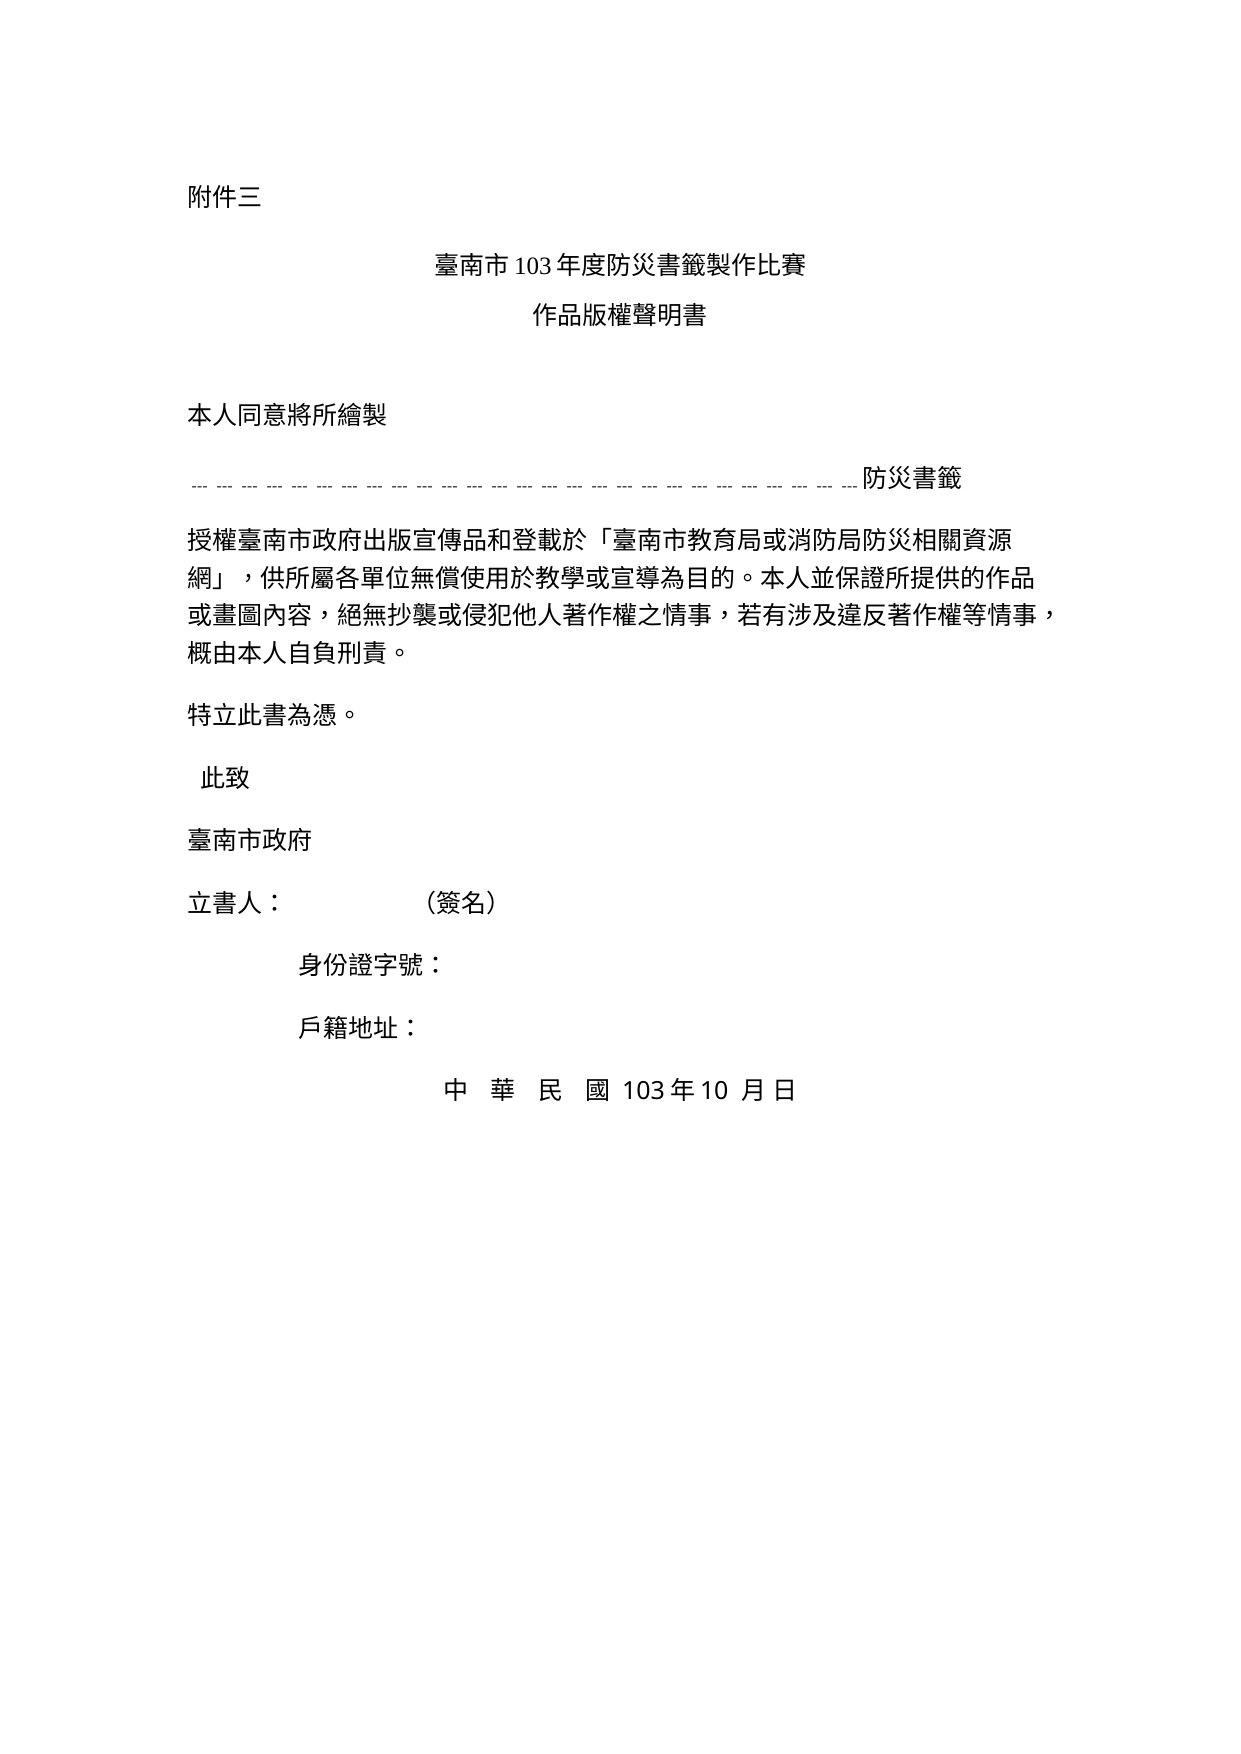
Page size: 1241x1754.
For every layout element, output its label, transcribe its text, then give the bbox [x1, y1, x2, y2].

text 本人同意將所繪製 [187, 395, 1053, 433]
text 臺南市103年度防災書籤製作比賽 [187, 245, 1053, 283]
text 中 華 民 國 103年10 月 日 [187, 1070, 1053, 1108]
text 身份證字號： [187, 945, 1053, 983]
text 授權臺南市政府出版宣傳品和登載於「臺南市教育局或消防局防災相關資源網」，供所屬各單位無償使用於教學或宣導為目的。本人並保證所提供的作品或畫圖內容，絕無抄襲或侵犯他人著作權之情事，若有涉及違反著作權等情事，概由本人自負刑責。 [187, 520, 1053, 670]
text 作品版權聲明書 [187, 295, 1053, 333]
text 立書人： （簽名） [187, 883, 1053, 920]
text 臺南市政府 [187, 820, 1053, 858]
text 此致 [187, 758, 1053, 795]
text 附件三 [187, 177, 1053, 214]
text 特立此書為憑。 [187, 695, 1053, 733]
text 戶籍地址： [187, 1008, 1053, 1045]
text ﹍﹍﹍﹍﹍﹍﹍﹍﹍﹍﹍﹍﹍﹍﹍﹍﹍﹍﹍﹍﹍﹍﹍﹍﹍﹍﹍防災書籤 [187, 458, 1053, 495]
